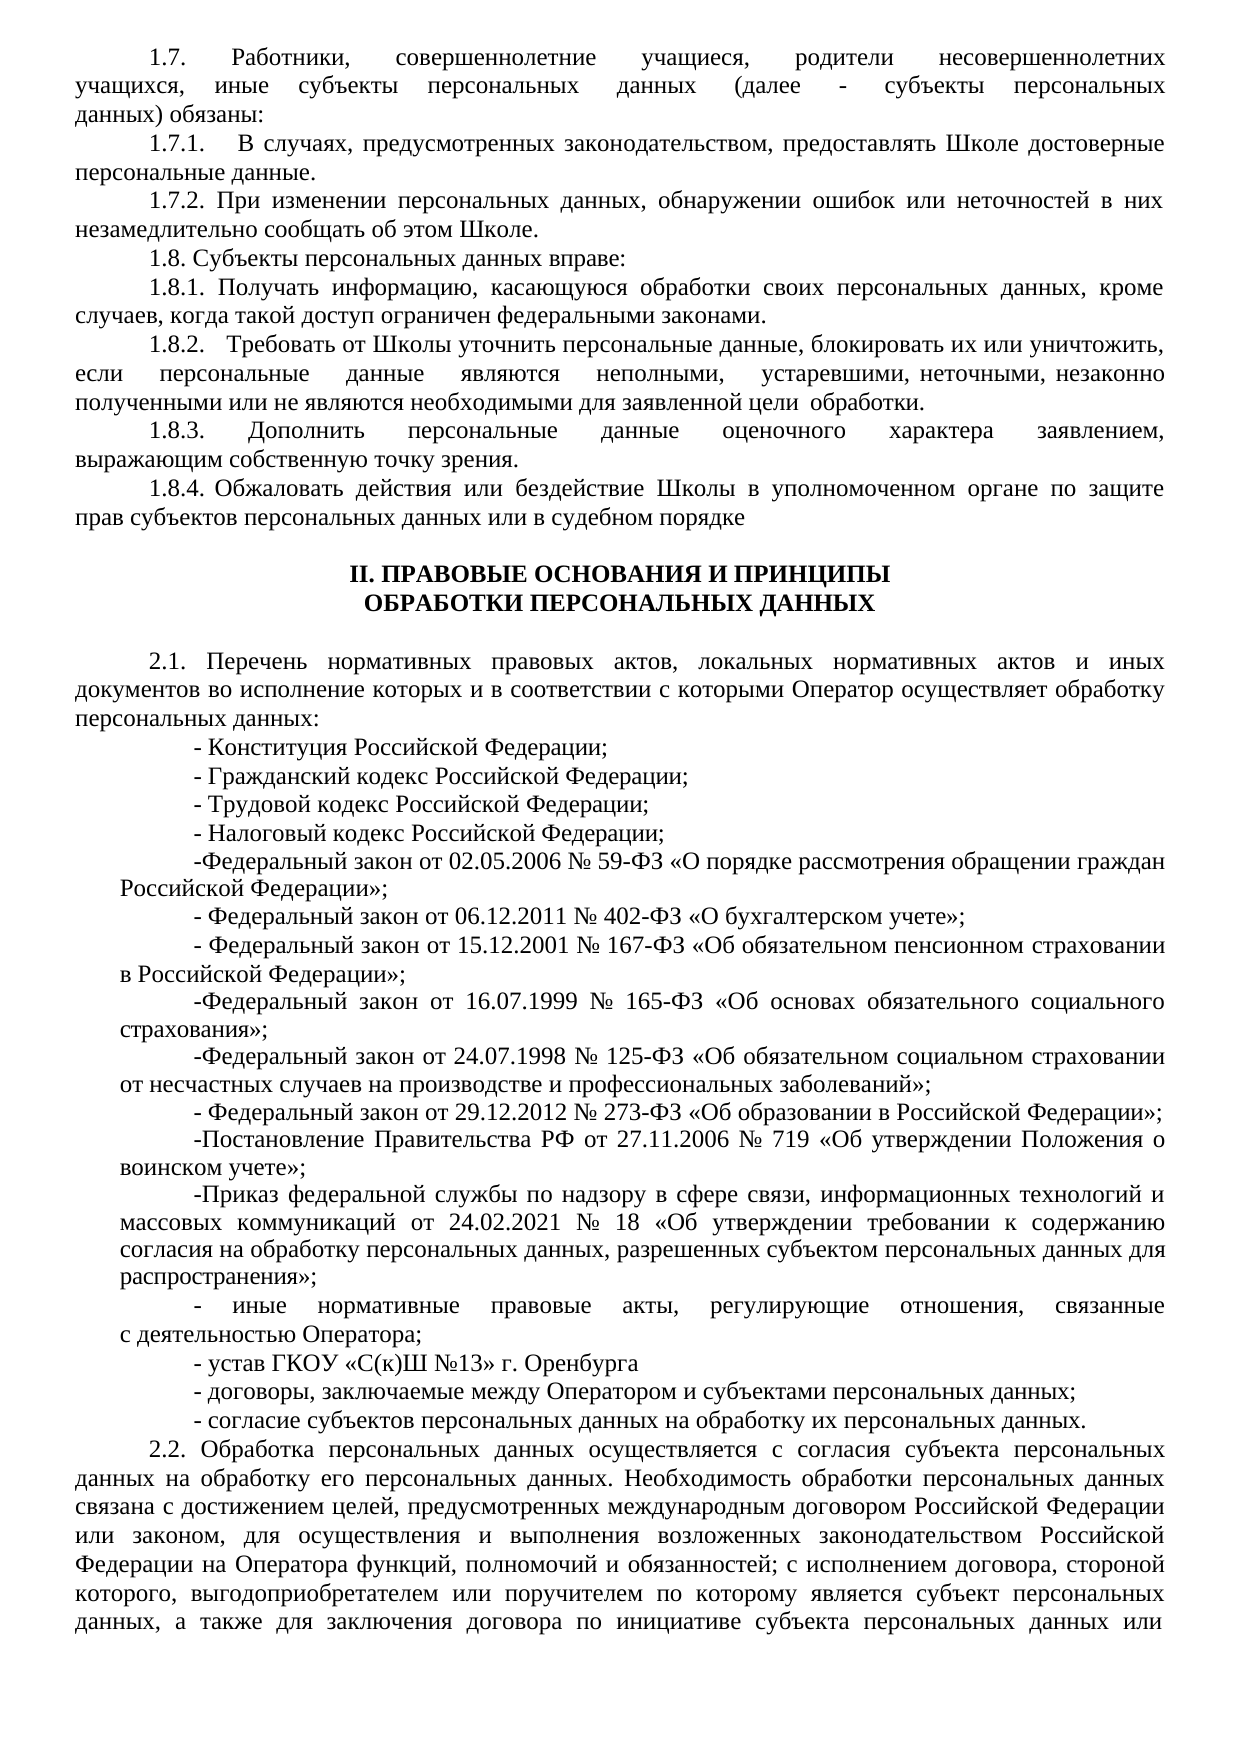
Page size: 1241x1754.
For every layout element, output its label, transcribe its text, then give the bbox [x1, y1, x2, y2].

list Работники, совершеннолетние учащиеся, родители несовершеннолетних учащихся, иные субъекты персональных данных (далее - субъекты персональных данных) обязаны: [75, 42, 1165, 128]
list Конституция Российской Федерации; [193, 732, 1178, 761]
list В случаях, предусмотренных законодательством, предоставлять Школе достоверные персональные данные. [75, 128, 1165, 185]
list Получать информацию, касающуюся обработки своих персональных данных, кроме случаев, когда такой доступ ограничен федеральными законами. [75, 272, 1164, 329]
text -Федеральный закон от 24.07.1998 № 125-ФЗ «Об обязательном социальном страховании от несчастных случаев на производстве и профессиональных заболеваний»; [119, 1043, 1166, 1097]
text -Приказ федеральной службы по надзору в сфере связи, информационных технологий и массовых коммуникаций от 24.02.2021 № 18 «Об утверждении требовании к содержанию согласия на обработку персональных данных, разрешенных субъектом персональных данных для распространения»; [119, 1181, 1166, 1290]
list Обжаловать действия или бездействие Школы в уполномоченном органе по защите прав субъектов персональных данных или в судебном порядке [75, 473, 1165, 530]
text -Федеральный закон от 02.05.2006 № 59-ФЗ «О порядке рассмотрения обращении граждан Российской Федерации»; [119, 847, 1166, 902]
list Федеральный закон от 06.12.2011 № 402-ФЗ «О бухгалтерском учете»; [193, 902, 1178, 930]
list Налоговый кодекс Российской Федерации; [193, 818, 1178, 847]
list Обработка персональных данных осуществляется с согласия субъекта персональных данных на обработку его персональных данных. Необходимость обработки персональных данных связана с достижением целей, предусмотренных международным договором Российской Федерации или законом, для осуществления и выполнения возложенных законодательством Российской Федерации на Оператора функций, полномочий и обязанностей; с исполнением договора, стороной которого, выгодоприобретателем или поручителем по которому является субъект персональных данных, а также для заключения договора по инициативе субъекта персональных данных или [75, 1434, 1166, 1635]
list Субъекты персональных данных вправе: [149, 243, 1178, 272]
text -Постановление Правительства РФ от 27.11.2006 № 719 «Об утверждении Положения о воинском учете»; [119, 1126, 1166, 1181]
list устав ГКОУ «С(к)Ш №13» г. Оренбурга [193, 1348, 1178, 1376]
subtitle ПРАВОВЫЕ ОСНОВАНИЯ И ПРИНЦИПЫ ОБРАБОТКИ ПЕРСОНАЛЬНЫХ ДАННЫХ [349, 559, 891, 617]
text -Федеральный закон от 16.07.1999 № 165-ФЗ «Об основах обязательного социального страхования»; [119, 988, 1166, 1043]
list согласие субъектов персональных данных на обработку их персональных данных. [193, 1405, 1178, 1434]
list иные нормативные правовые акты, регулирующие отношения, связанные с деятельностью Оператора; [119, 1290, 1165, 1348]
list Дополнить персональные данные оценочного характера заявлением, выражающим собственную точку зрения. [75, 415, 1165, 473]
list Федеральный закон от 29.12.2012 № 273-ФЗ «Об образовании в Российской Федерации»; [193, 1097, 1178, 1126]
list При изменении персональных данных, обнаружении ошибок или неточностей в них незамедлительно сообщать об этом Школе. [75, 185, 1164, 243]
list Федеральный закон от 15.12.2001 № 167-ФЗ «Об обязательном пенсионном страховании в Российской Федерации»; [119, 930, 1165, 988]
list Гражданский кодекс Российской Федерации; [193, 761, 1178, 789]
list Трудовой кодекс Российской Федерации; [193, 789, 1178, 818]
list Перечень нормативных правовых актов, локальных нормативных актов и иных документов во исполнение которых и в соответствии с которыми Оператор осуществляет обработку персональных данных: [75, 646, 1166, 732]
list Требовать от Школы уточнить персональные данные, блокировать их или уничтожить, если персональные данные являются неполными, устаревшими, неточными, незаконно полученными или не являются необходимыми для заявленной цели обработки. [75, 329, 1165, 415]
list договоры, заключаемые между Оператором и субъектами персональных данных; [193, 1376, 1178, 1405]
